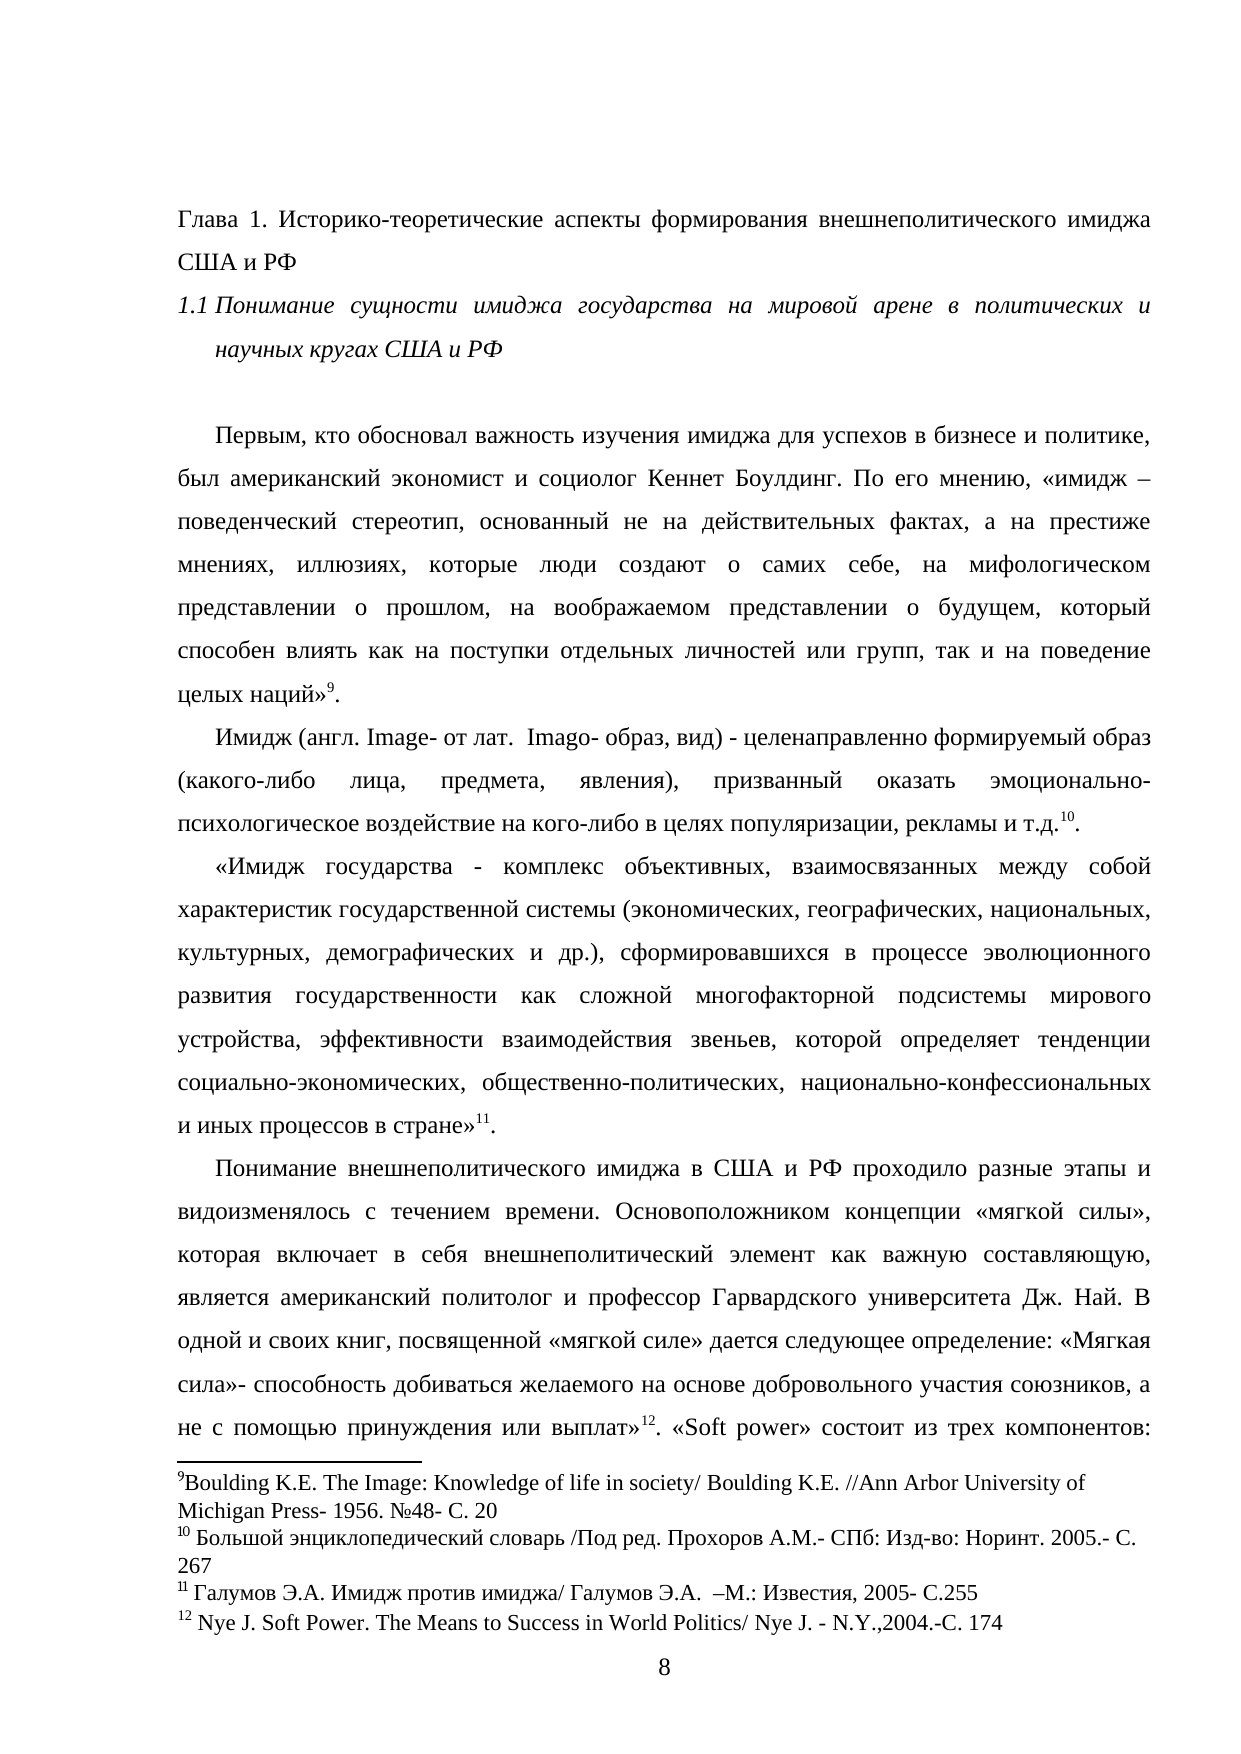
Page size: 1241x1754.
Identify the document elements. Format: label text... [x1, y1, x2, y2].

text Первым, кто обосновал важность изучения имиджа для успехов в бизнесе и политике, был американский экономист и социолог Кеннет Боулдинг. По его мнению, «имидж – поведенческий стереотип, основанный не на действительных фактах, а на престиже мнениях, иллюзиях, которые люди создают о самих себе, на мифологическом представлении о прошлом, на воображаемом представлении о будущем, который способен влиять как на поступки отдельных личностей или групп, так и на поведение целых наций». [177, 420, 1152, 707]
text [177, 1153, 1152, 1441]
text Имидж (англ. Image- от лат. Imago- образ, вид) - целенаправленно формируемый образ (какого-либо лица, предмета, явления), призванный оказать эмоционально-психологическое воздействие на кого-либо в целях популяризации, рекламы и т.д.. [177, 722, 1152, 837]
text Глава 1. Историко-теоретические аспекты формирования внешнеполитического имиджа США и РФ [177, 204, 1152, 276]
text «Имидж государства - комплекс объективных, взаимосвязанных между собой характеристик государственной системы (экономических, географических, национальных, культурных, демографических и др.), сформировавшихся в процессе эволюционного развития государственности как сложной многофакторной подсистемы мирового устройства, эффективности взаимодействия звеньев, которой определяет тенденции социально-экономических, общественно-политических, национально-конфессиональных и иных процессов в стране». [177, 851, 1152, 1139]
list Понимание сущности имиджа государства на мировой арене в политических и научных кругах США и РФ [177, 291, 1152, 362]
